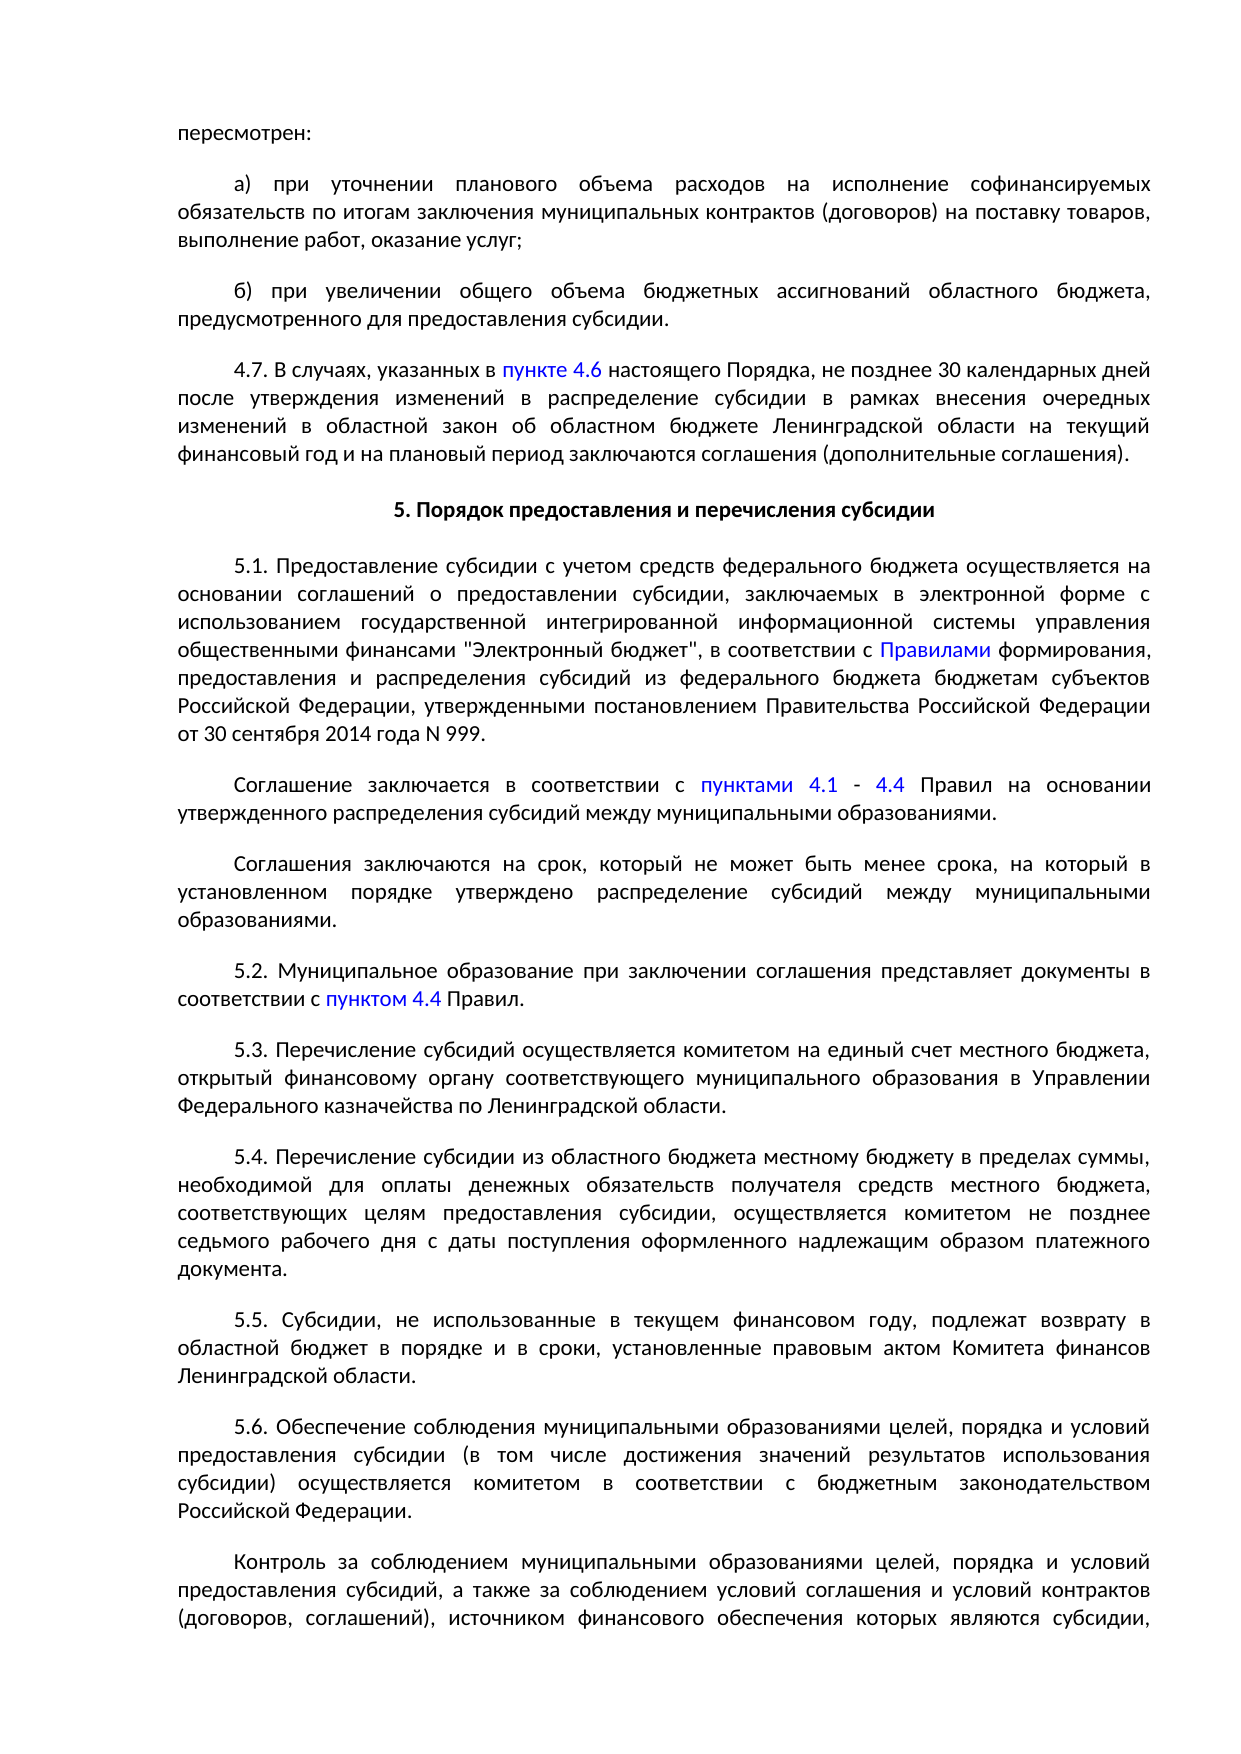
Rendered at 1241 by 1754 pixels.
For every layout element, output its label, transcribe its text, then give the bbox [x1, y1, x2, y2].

text 5.2. Муниципальное образование при заключении соглашения представляет документы в соответствии с пунктом 4.4 Правил. [177, 956, 1152, 1012]
text а) при уточнении планового объема расходов на исполнение софинансируемых обязательств по итогам заключения муниципальных контрактов (договоров) на поставку товаров, выполнение работ, оказание услуг; [177, 169, 1152, 253]
text 5.5. Субсидии, не использованные в текущем финансовом году, подлежат возврату в областной бюджет в порядке и в сроки, установленные правовым актом Комитета финансов Ленинградской области. [177, 1305, 1152, 1389]
text 5.4. Перечисление субсидии из областного бюджета местному бюджету в пределах суммы, необходимой для оплаты денежных обязательств получателя средств местного бюджета, соответствующих целям предоставления субсидии, осуществляется комитетом не позднее седьмого рабочего дня с даты поступления оформленного надлежащим образом платежного документа. [177, 1142, 1152, 1282]
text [177, 1547, 1152, 1631]
text 5.3. Перечисление субсидий осуществляется комитетом на единый счет местного бюджета, открытый финансовому органу соответствующего муниципального образования в Управлении Федерального казначейства по Ленинградской области. [177, 1035, 1152, 1119]
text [177, 118, 1152, 146]
text 5.6. Обеспечение соблюдения муниципальными образованиями целей, порядка и условий предоставления субсидии (в том числе достижения значений результатов использования субсидии) осуществляется комитетом в соответствии с бюджетным законодательством Российской Федерации. [177, 1412, 1152, 1524]
text Соглашение заключается в соответствии с пунктами 4.1 - 4.4 Правил на основании утвержденного распределения субсидий между муниципальными образованиями. [177, 770, 1152, 826]
text б) при увеличении общего объема бюджетных ассигнований областного бюджета, предусмотренного для предоставления субсидии. [177, 276, 1152, 332]
title 5. Порядок предоставления и перечисления субсидии [177, 495, 1152, 523]
text 5.1. Предоставление субсидии с учетом средств федерального бюджета осуществляется на основании соглашений о предоставлении субсидии, заключаемых в электронной форме с использованием государственной интегрированной информационной системы управления общественными финансами "Электронный бюджет", в соответствии с Правилами формирования, предоставления и распределения субсидий из федерального бюджета бюджетам субъектов Российской Федерации, утвержденными постановлением Правительства Российской Федерации от 30 сентября 2014 года N 999. [177, 551, 1152, 747]
text Соглашения заключаются на срок, который не может быть менее срока, на который в установленном порядке утверждено распределение субсидий между муниципальными образованиями. [177, 849, 1152, 933]
text 4.7. В случаях, указанных в пункте 4.6 настоящего Порядка, не позднее 30 календарных дней после утверждения изменений в распределение субсидии в рамках внесения очередных изменений в областной закон об областном бюджете Ленинградской области на текущий финансовый год и на плановый период заключаются соглашения (дополнительные соглашения). [177, 355, 1152, 467]
